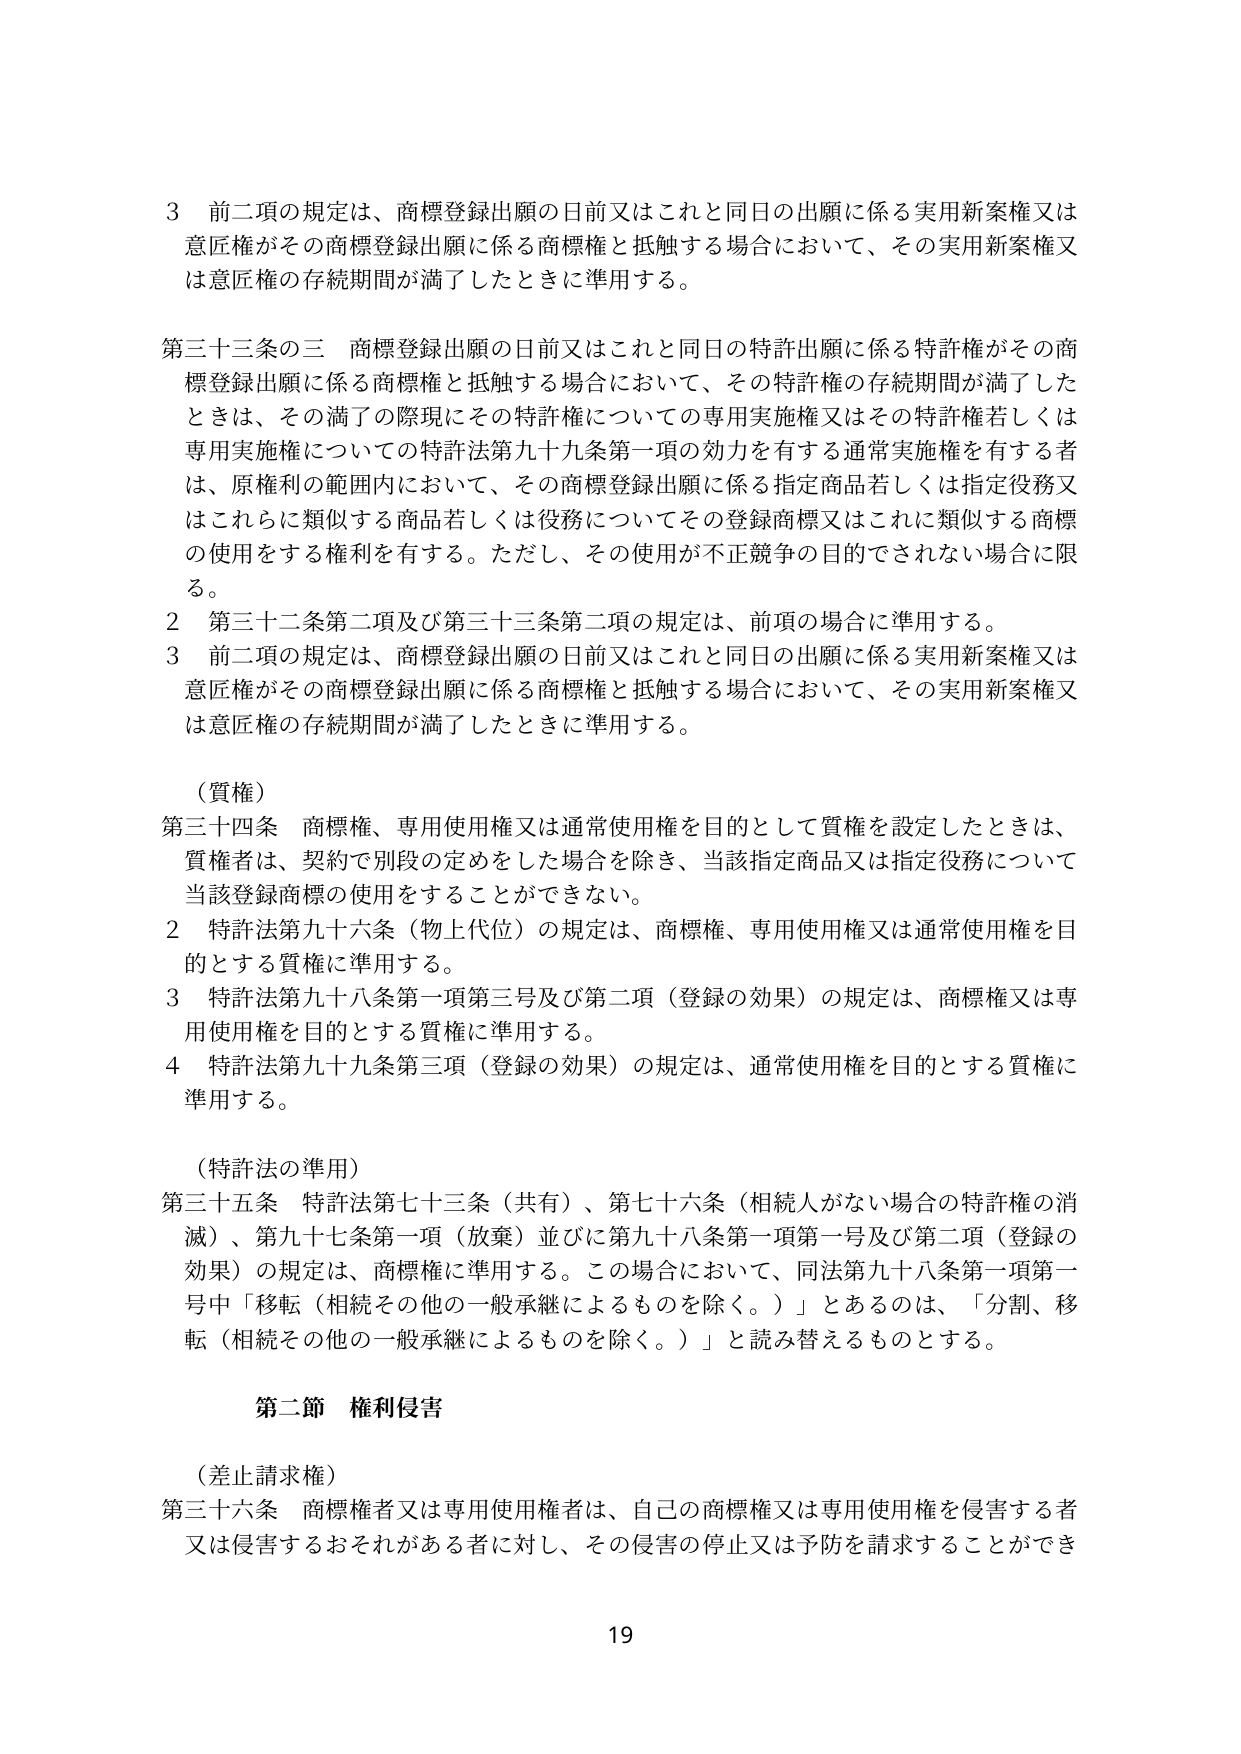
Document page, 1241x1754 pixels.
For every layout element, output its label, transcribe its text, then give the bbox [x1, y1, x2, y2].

text ４ 特許法第九十九条第三項（登録の効果）の規定は、通常使用権を目的とする質権に準用する。 [161, 1048, 1079, 1116]
text （質権） [184, 774, 1079, 809]
text 第二節 権利侵害 [253, 1389, 1079, 1424]
text 第三十五条 特許法第七十三条（共有）、第七十六条（相続人がない場合の特許権の消滅）、第九十七条第一項（放棄）並びに第九十八条第一項第一号及び第二項（登録の効果）の規定は、商標権に準用する。この場合において、同法第九十八条第一項第一号中「移転（相続その他の一般承継によるものを除く。）」とあるのは、「分割、移転（相続その他の一般承継によるものを除く。）」と読み替えるものとする。 [161, 1184, 1079, 1355]
text ３ 前二項の規定は、商標登録出願の日前又はこれと同日の出願に係る実用新案権又は意匠権がその商標登録出願に係る商標権と抵触する場合において、その実用新案権又は意匠権の存続期間が満了したときに準用する。 [161, 194, 1079, 296]
text （差止請求権） [184, 1458, 1079, 1492]
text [161, 1492, 1079, 1560]
text ３ 特許法第九十八条第一項第三号及び第二項（登録の効果）の規定は、商標権又は専用使用権を目的とする質権に準用する。 [161, 979, 1079, 1048]
text ２ 第三十二条第二項及び第三十三条第二項の規定は、前項の場合に準用する。 [161, 604, 1079, 638]
text ３ 前二項の規定は、商標登録出願の日前又はこれと同日の出願に係る実用新案権又は意匠権がその商標登録出願に係る商標権と抵触する場合において、その実用新案権又は意匠権の存続期間が満了したときに準用する。 [161, 638, 1079, 740]
text 第三十三条の三 商標登録出願の日前又はこれと同日の特許出願に係る特許権がその商標登録出願に係る商標権と抵触する場合において、その特許権の存続期間が満了したときは、その満了の際現にその特許権についての専用実施権又はその特許権若しくは専用実施権についての特許法第九十九条第一項の効力を有する通常実施権を有する者は、原権利の範囲内において、その商標登録出願に係る指定商品若しくは指定役務又はこれらに類似する商品若しくは役務についてその登録商標又はこれに類似する商標の使用をする権利を有する。ただし、その使用が不正競争の目的でされない場合に限る。 [161, 330, 1079, 604]
text 第三十四条 商標権、専用使用権又は通常使用権を目的として質権を設定したときは、質権者は、契約で別段の定めをした場合を除き、当該指定商品又は指定役務について当該登録商標の使用をすることができない。 [161, 809, 1079, 911]
text （特許法の準用） [184, 1150, 1079, 1184]
text ２ 特許法第九十六条（物上代位）の規定は、商標権、専用使用権又は通常使用権を目的とする質権に準用する。 [161, 911, 1079, 979]
